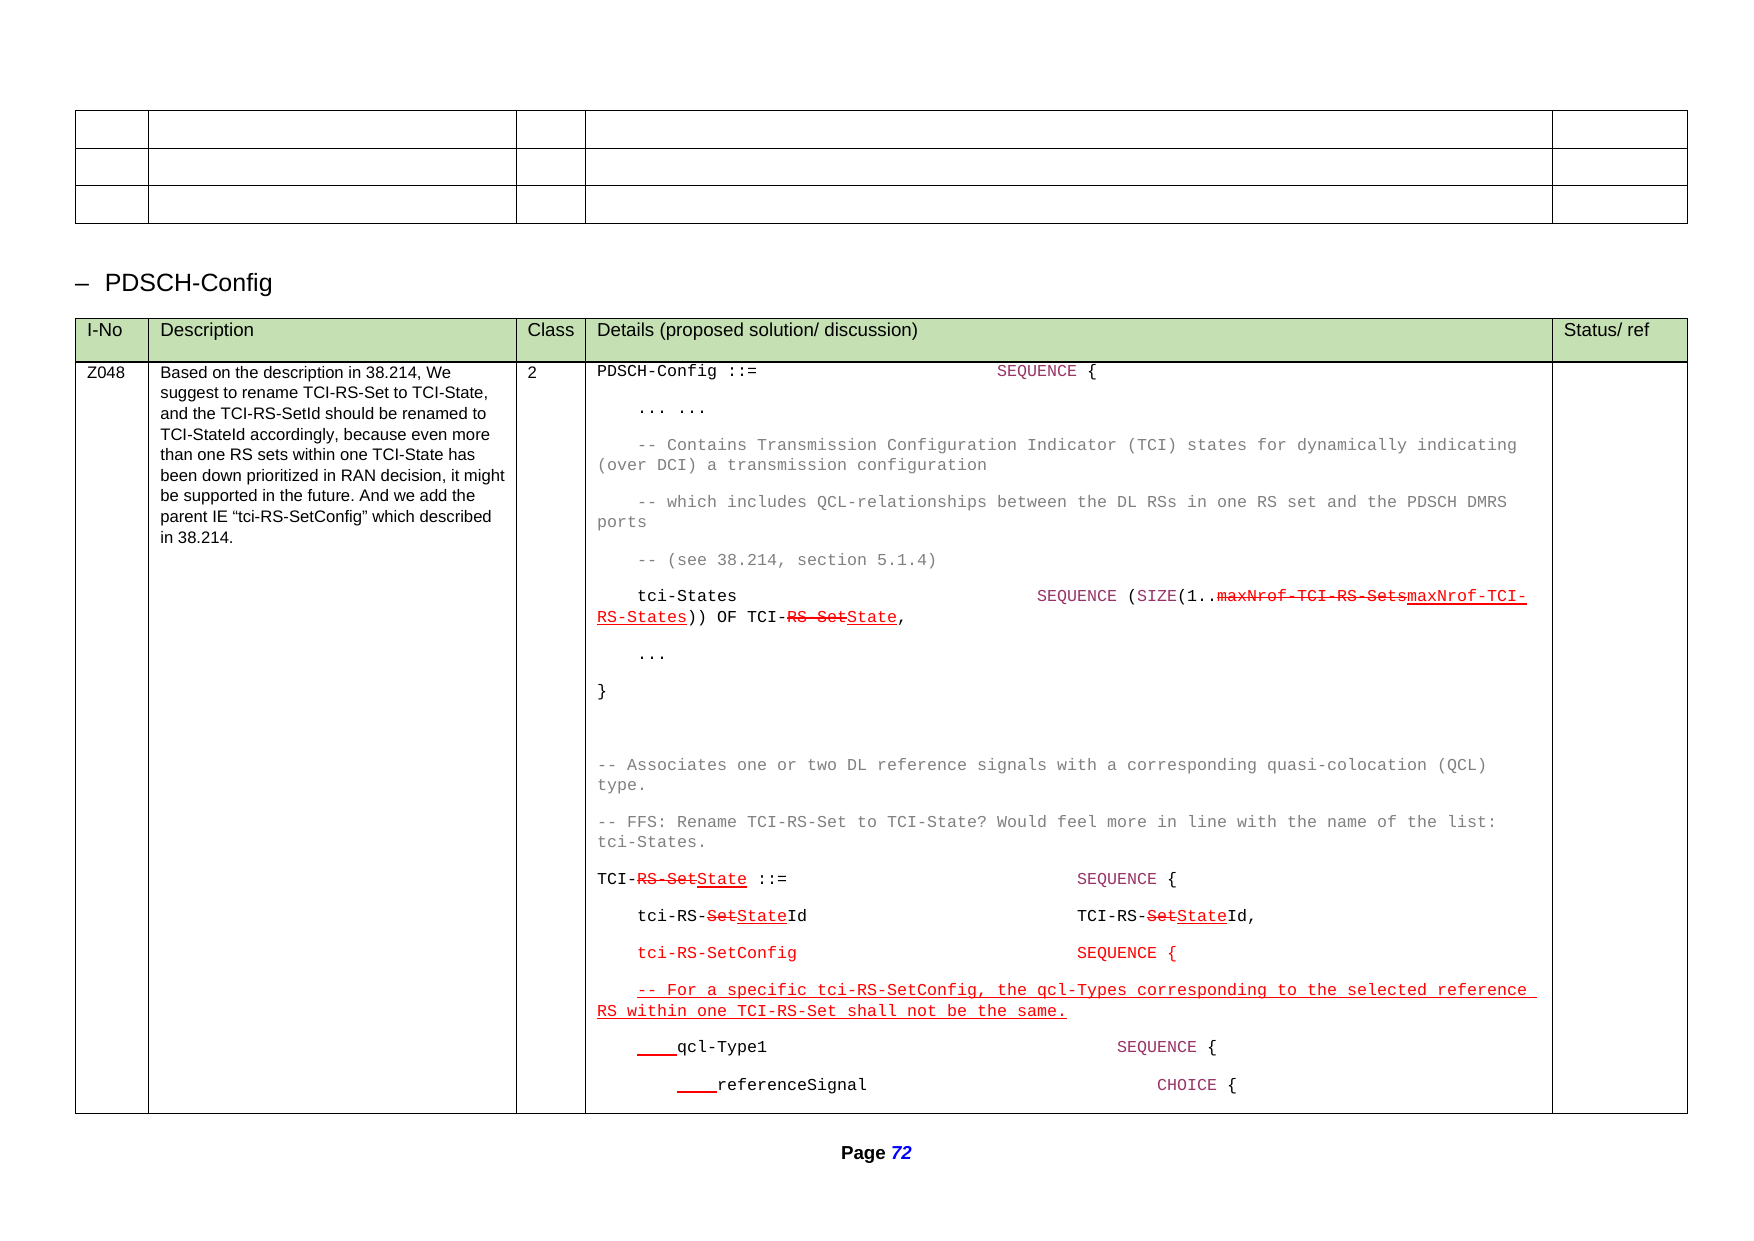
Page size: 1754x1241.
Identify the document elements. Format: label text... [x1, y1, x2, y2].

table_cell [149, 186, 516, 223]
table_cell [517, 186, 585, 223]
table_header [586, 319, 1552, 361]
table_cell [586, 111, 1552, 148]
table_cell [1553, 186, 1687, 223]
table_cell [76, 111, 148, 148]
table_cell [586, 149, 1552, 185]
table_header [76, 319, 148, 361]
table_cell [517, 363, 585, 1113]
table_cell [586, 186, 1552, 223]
subtitle – PDSCH-Config [75, 268, 1679, 297]
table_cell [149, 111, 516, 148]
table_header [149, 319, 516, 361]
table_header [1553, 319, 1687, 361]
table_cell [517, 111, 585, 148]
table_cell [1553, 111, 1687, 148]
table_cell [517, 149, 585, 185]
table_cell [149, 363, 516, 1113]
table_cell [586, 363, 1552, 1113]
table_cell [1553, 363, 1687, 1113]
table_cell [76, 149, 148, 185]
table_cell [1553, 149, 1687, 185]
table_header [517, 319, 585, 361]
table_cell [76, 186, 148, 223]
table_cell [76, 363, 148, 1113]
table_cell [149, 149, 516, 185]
